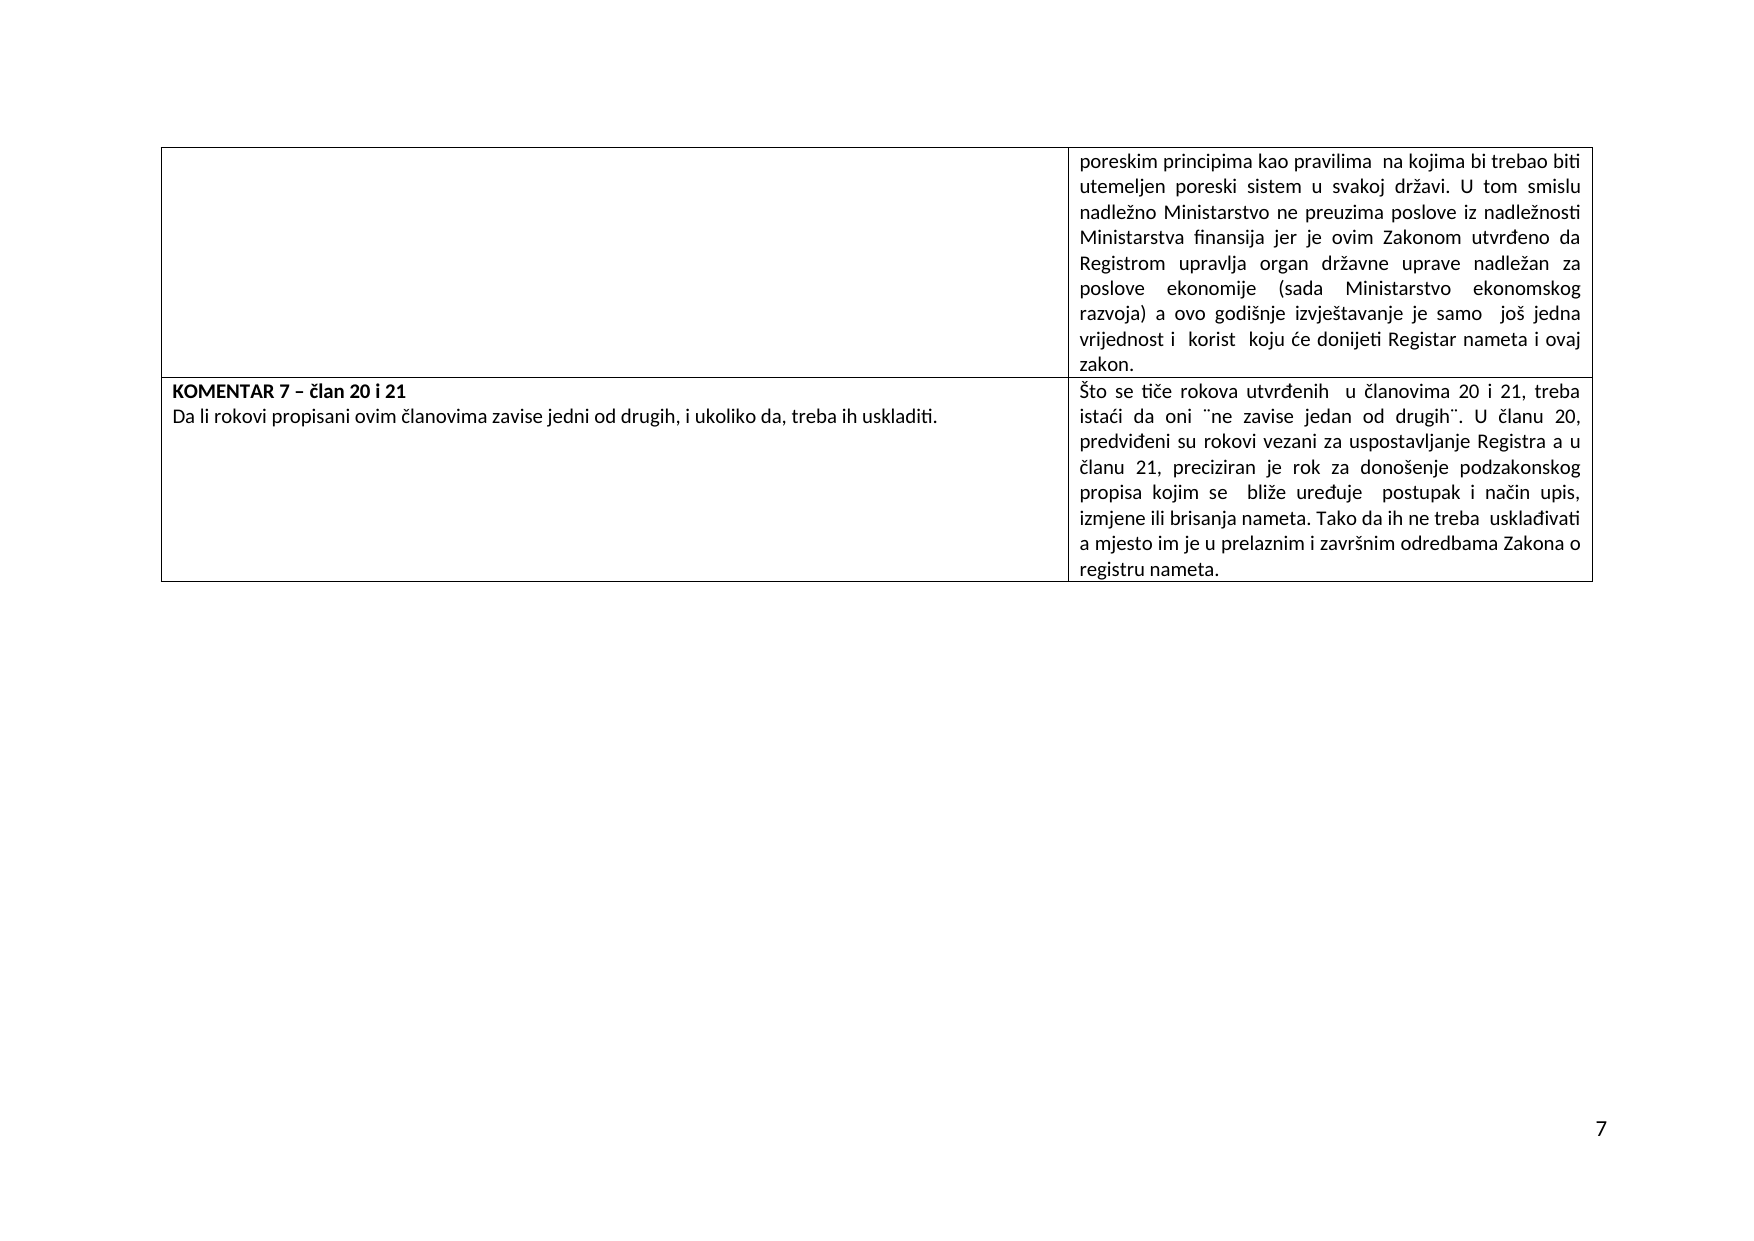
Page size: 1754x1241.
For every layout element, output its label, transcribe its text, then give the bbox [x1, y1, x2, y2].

table_cell Što se tiče rokova utvrđenih u članovima 20 i 21, treba istaći da oni ¨ne zavise jedan od drugih¨. U članu 20, predviđeni su rokovi vezani za uspostavljanje Registra a u članu 21, preciziran je rok za donošenje podzakonskog propisa kojim se bliže uređuje postupak i način upis, izmjene ili brisanja nameta. Tako da ih ne treba usklađivati a mjesto im je u prelaznim i završnim odredbama Zakona o registru nameta. [1069, 378, 1592, 581]
table_cell KOMENTAR 7 – član 20 i 21 Da li rokovi propisani ovim članovima zavise jedni od drugih, i ukoliko da, treba ih uskladiti. [162, 378, 1068, 581]
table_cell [1069, 148, 1592, 377]
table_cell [162, 148, 1068, 377]
